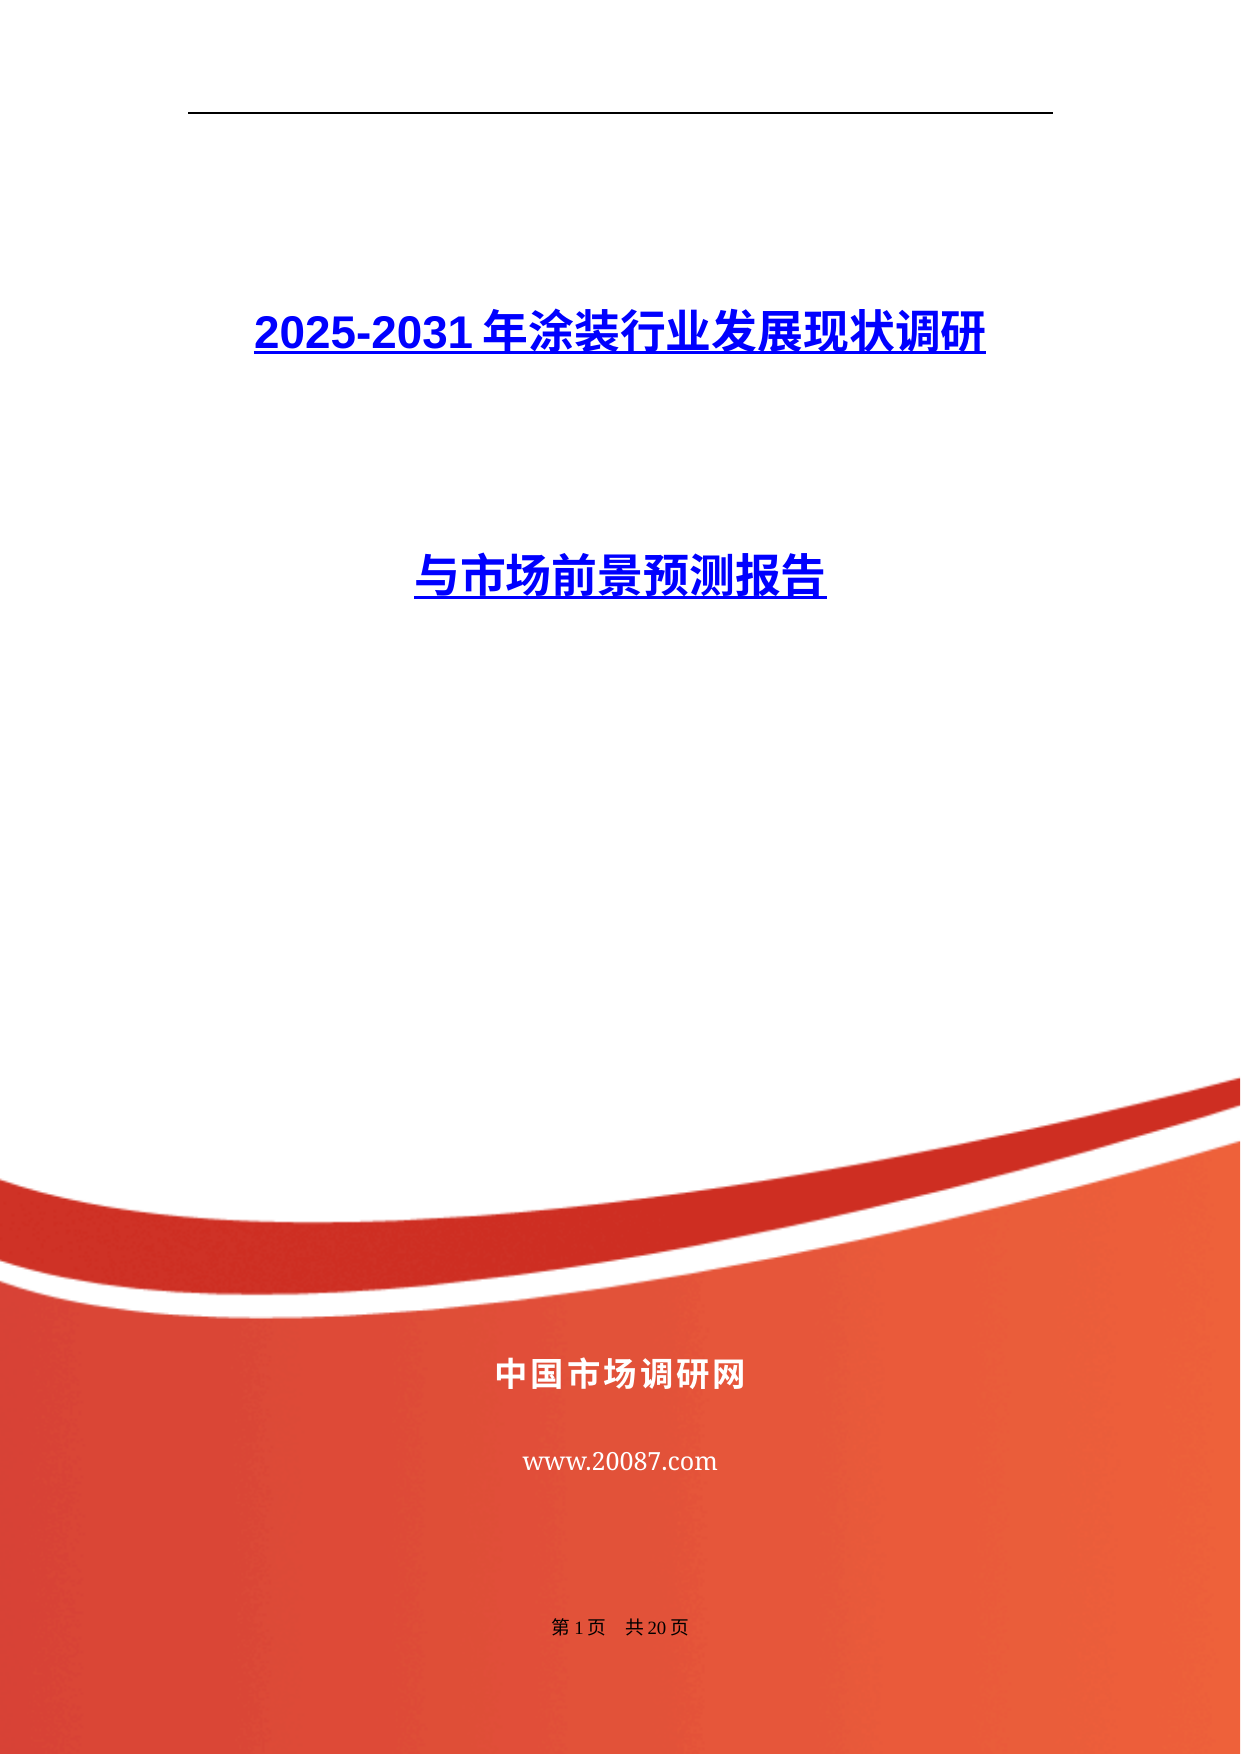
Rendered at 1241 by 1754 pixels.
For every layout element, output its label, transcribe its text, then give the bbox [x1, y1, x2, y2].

picture [0, 1006, 1241, 1754]
text www.20087.com [187, 1428, 1053, 1493]
subtitle 中国市场调研网 [187, 1339, 1053, 1404]
table_header 2025-2031年涂装行业发展现状调研与市场前景预测报告 [188, 207, 1053, 773]
